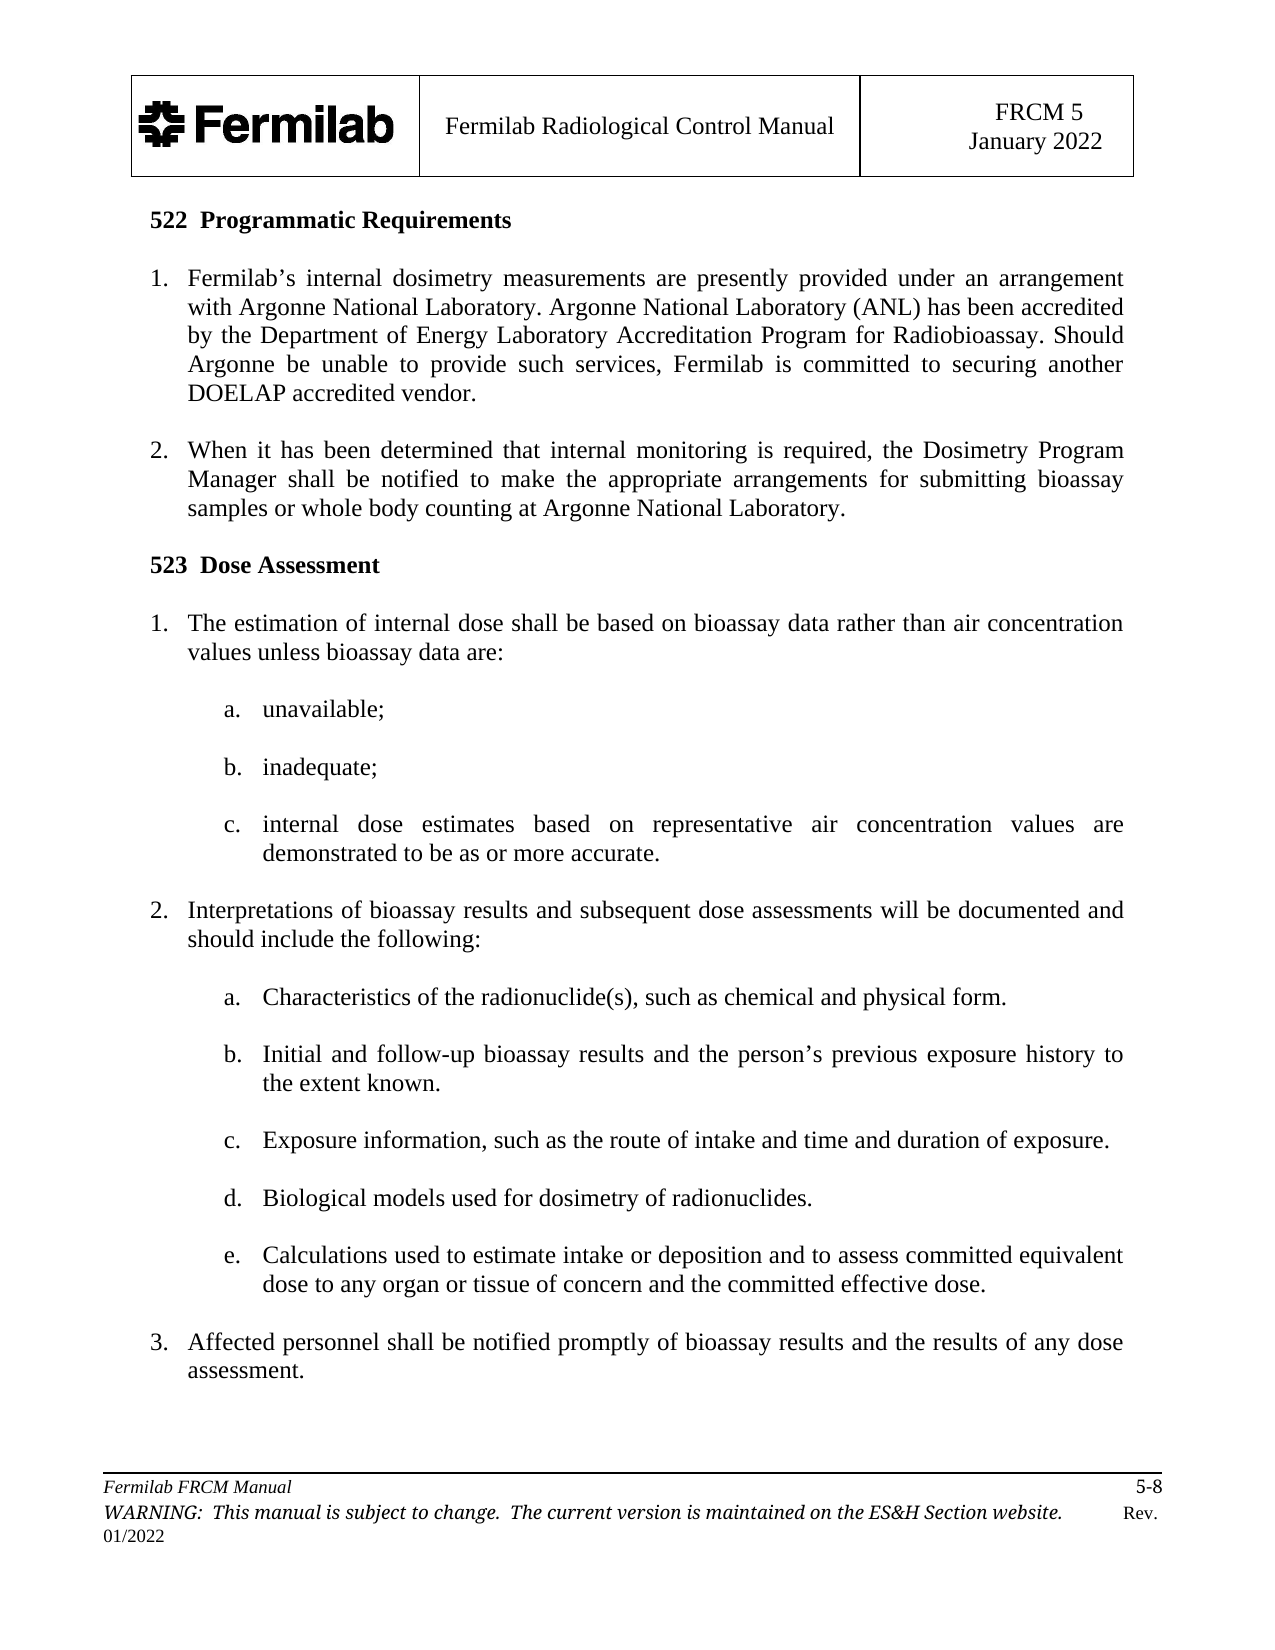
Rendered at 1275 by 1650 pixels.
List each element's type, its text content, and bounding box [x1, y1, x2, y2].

list Biological models used for dosimetry of radionuclides. [223, 1183, 1125, 1212]
list Initial and follow-up bioassay results and the person’s previous exposure history to the extent known. [223, 1039, 1125, 1097]
list Interpretations of bioassay results and subsequent dose assessments will be documented and should include the following: [150, 895, 1125, 953]
list inadequate; [223, 752, 1125, 780]
list When it has been determined that internal monitoring is required, the Dosimetry Program Manager shall be notified to make the appropriate arrangements for submitting bioassay samples or whole body counting at Argonne National Laboratory. [150, 435, 1125, 522]
list Calculations used to estimate intake or deposition and to assess committed equivalent dose to any organ or tissue of concern and the committed effective dose. [223, 1240, 1125, 1298]
subtitle 523 Dose Assessment [150, 550, 1125, 579]
list The estimation of internal dose shall be based on bioassay data rather than air concentration values unless bioassay data are: [150, 608, 1125, 665]
picture [138, 101, 394, 147]
list unavailable; [223, 694, 1125, 723]
list Affected personnel shall be notified promptly of bioassay results and the results of any dose assessment. [150, 1327, 1125, 1384]
list internal dose estimates based on representative air concentration values are demonstrated to be as or more accurate. [223, 809, 1125, 867]
list Fermilab’s internal dosimetry measurements are presently provided under an arrangement with Argonne National Laboratory. Argonne National Laboratory (ANL) has been accredited by the Department of Energy Laboratory Accreditation Program for Radiobioassay. Should Argonne be unable to provide such services, Fermilab is committed to securing another DOELAP accredited vendor. [150, 263, 1125, 407]
list Exposure information, such as the route of intake and time and duration of exposure. [223, 1125, 1125, 1154]
list Characteristics of the radionuclide(s), such as chemical and physical form. [223, 982, 1125, 1010]
subtitle 522 Programmatic Requirements [150, 205, 1125, 234]
